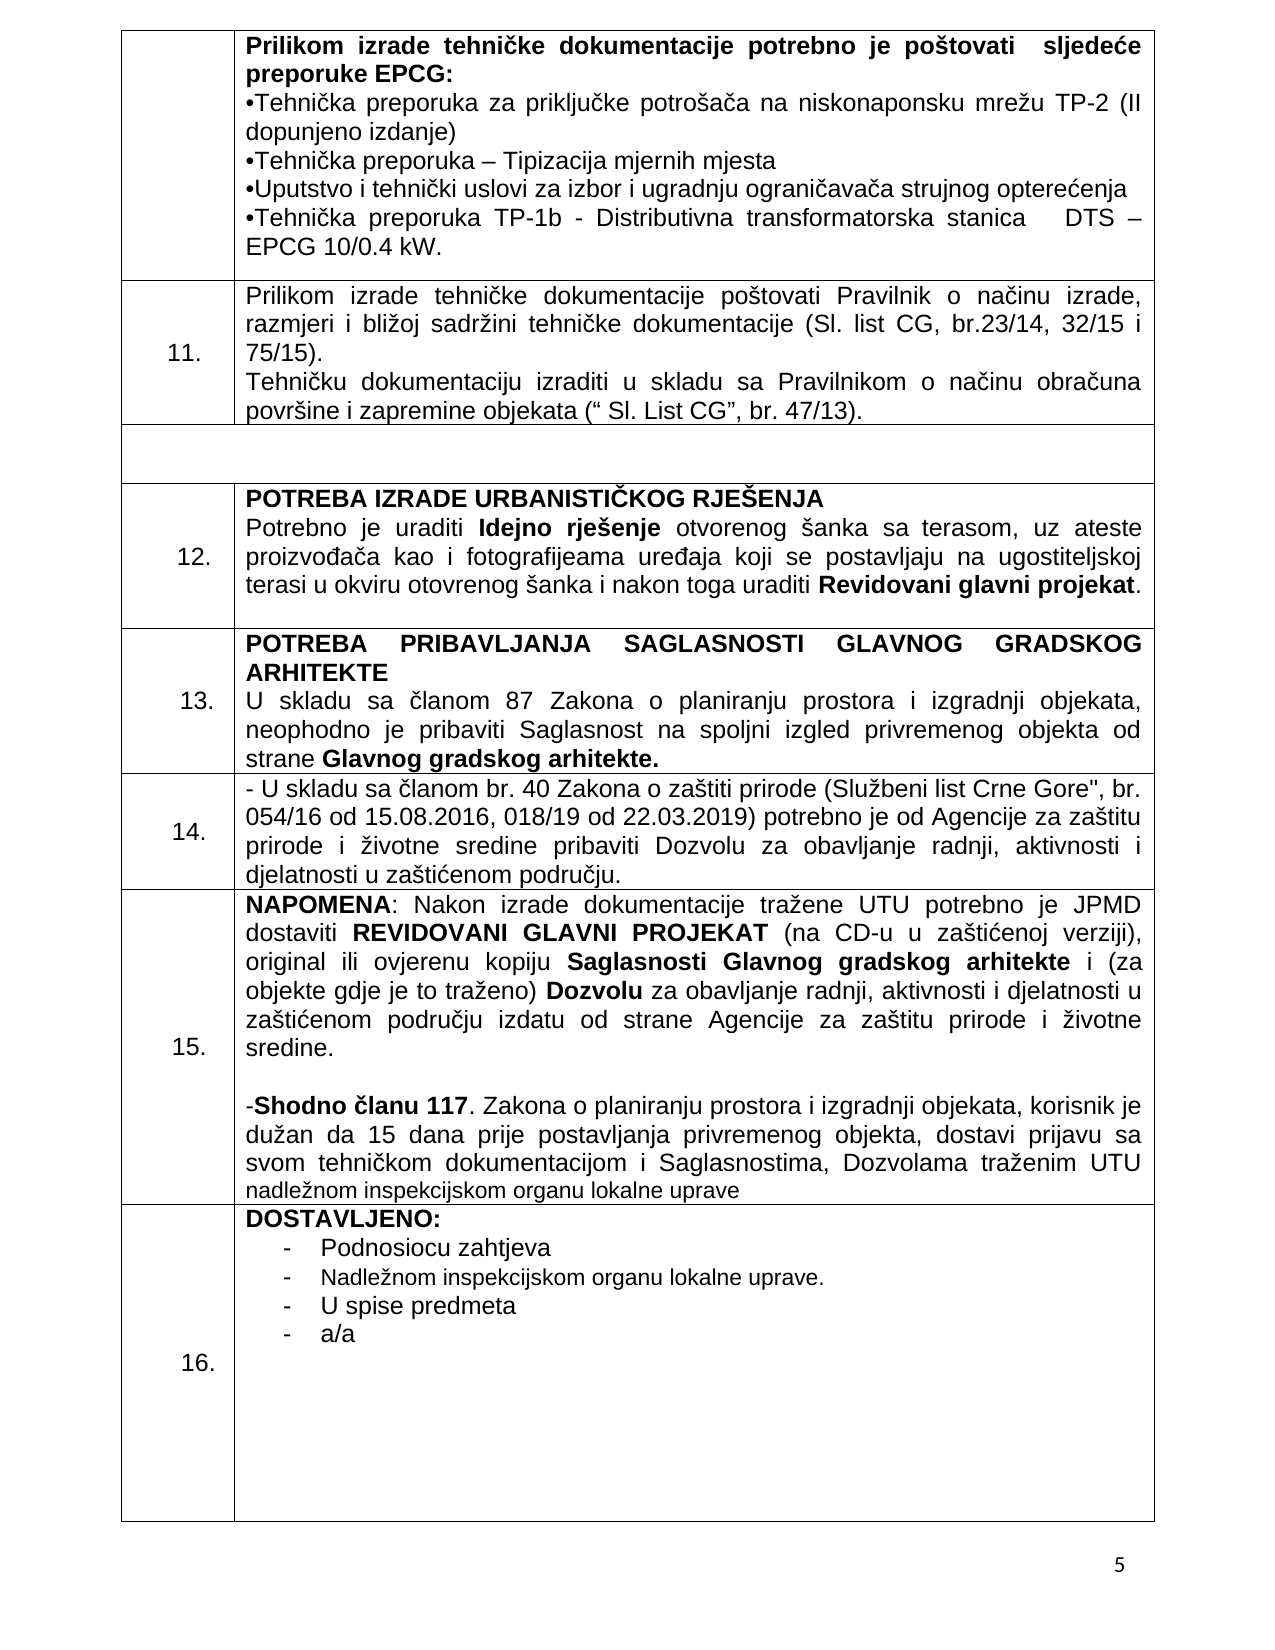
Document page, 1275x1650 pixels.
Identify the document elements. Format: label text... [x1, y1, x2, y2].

table_cell 12. [122, 484, 234, 628]
table_cell POTREBA IZRADE URBANISTIČKOG RJEŠENJA Potrebno je uraditi Idejno rješenje otvorenog šanka sa terasom, uz ateste proizvođača kao i fotografijeama uređaja koji se postavljaju na ugostiteljskoj terasi u okviru otovrenog šanka i nakon toga uraditi Revidovani glavni projekat. [235, 484, 1154, 628]
table_cell DOSTAVLJENO: Podnosiocu zahtjeva Nadležnom inspekcijskom organu lokalne uprave. U spise predmeta a/a [235, 1205, 1154, 1521]
table_cell Prilikom izrade tehničke dokumentacije potrebno je poštovati sljedeće preporuke EPCG: •Tehnička preporuka za priključke potrošača na niskonaponsku mrežu TP-2 (II dopunjeno izdanje) •Tehnička preporuka – Tipizacija mjernih mjesta •Uputstvo i tehnički uslovi za izbor i ugradnju ograničavača strujnog opterećenja •Tehnička preporuka TP-1b - Distributivna transformatorska stanica DTS – EPCG 10/0.4 kW. [235, 31, 1154, 279]
table_cell 11. [122, 281, 234, 424]
table_cell 16. [122, 1205, 234, 1521]
table_cell 15. [122, 890, 234, 1203]
table_cell [122, 31, 234, 279]
table_cell POTREBA PRIBAVLJANJA SAGLASNOSTI GLAVNOG GRADSKOG ARHITEKTE U skladu sa članom 87 Zakona o planiranju prostora i izgradnji objekata, neophodno je pribaviti Saglasnost na spoljni izgled privremenog objekta od strane Glavnog gradskog arhitekte. [235, 629, 1154, 772]
table_cell NAPOMENA: Nakon izrade dokumentacije tražene UTU potrebno je JPMD dostaviti REVIDOVANI GLAVNI PROJEKAT (na CD-u u zaštićenoj verziji), original ili ovjerenu kopiju Saglasnosti Glavnog gradskog arhitekte i (za objekte gdje je to traženo) Dozvolu za obavljanje radnji, aktivnosti i djelatnosti u zaštićenom području izdatu od strane Agencije za zaštitu prirode i životne sredine. -Shodno članu 117. Zakona o planiranju prostora i izgradnji objekata, korisnik je dužan da 15 dana prije postavljanja privremenog objekta, dostavi prijavu sa svom tehničkom dokumentacijom i Saglasnostima, Dozvolama traženim UTU nadležnom inspekcijskom organu lokalne uprave [235, 890, 1154, 1203]
table_cell Prilikom izrade tehničke dokumentacije poštovati Pravilnik o načinu izrade, razmjeri i bližoj sadržini tehničke dokumentacije (Sl. list CG, br.23/14, 32/15 i 75/15). Tehničku dokumentaciju izraditi u skladu sa Pravilnikom o načinu obračuna površine i zapremine objekata (“ Sl. List CG”, br. 47/13). [235, 281, 1154, 424]
table_cell 13. [122, 629, 234, 772]
table_cell - U skladu sa članom br. 40 Zakona o zaštiti prirode (Službeni list Crne Gore", br. 054/16 od 15.08.2016, 018/19 od 22.03.2019) potrebno je od Agencije za zaštitu prirode i životne sredine pribaviti Dozvolu za obavljanje radnji, aktivnosti i djelatnosti u zaštićenom području. [235, 774, 1154, 888]
table_cell [122, 425, 1154, 483]
table_cell 14. [122, 774, 234, 888]
